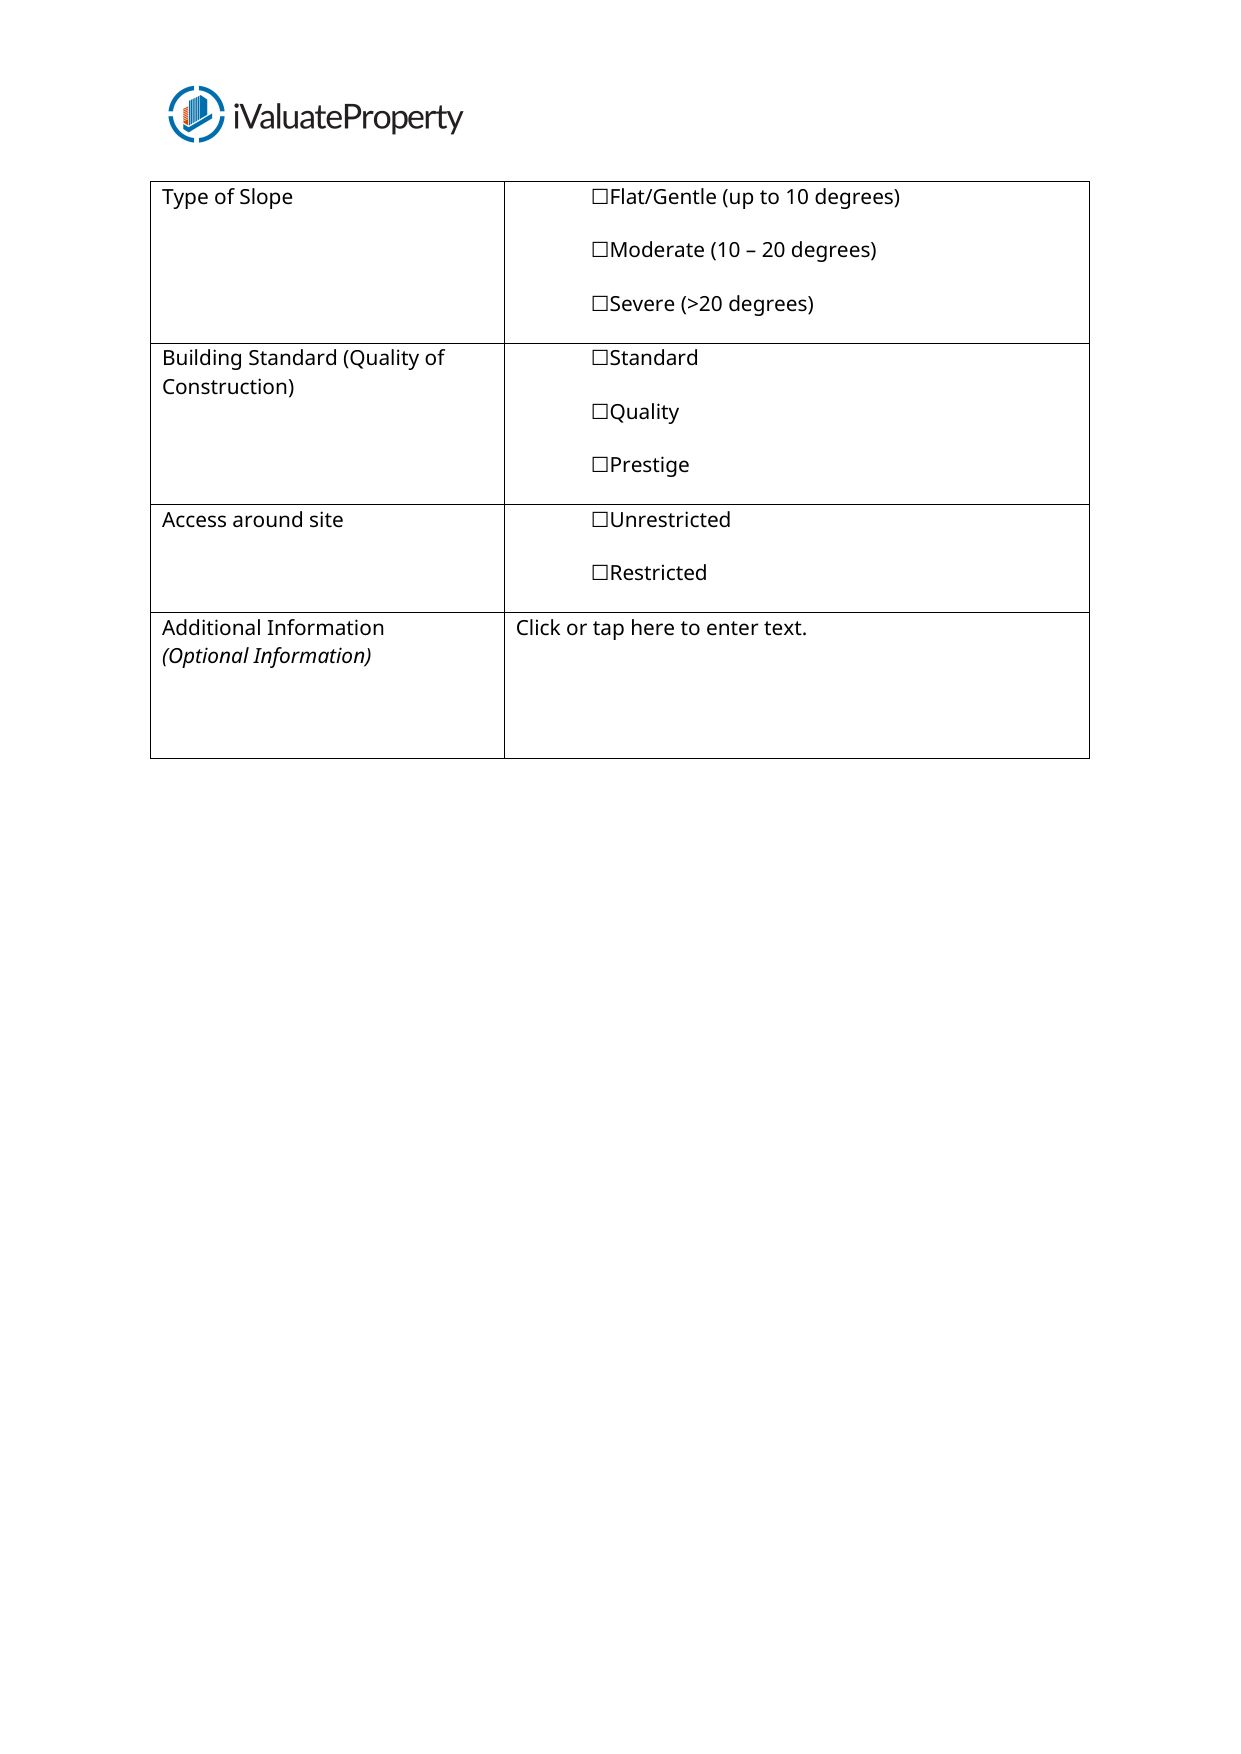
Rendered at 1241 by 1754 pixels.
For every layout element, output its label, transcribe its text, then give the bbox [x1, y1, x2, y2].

table_cell Type of Slope [151, 182, 504, 342]
table_cell Building Standard (Quality of Construction) [151, 344, 504, 504]
table_cell Flat/Gentle (up to 10 degrees) Moderate (10 – 20 degrees) Severe (>20 degrees) [505, 182, 1089, 342]
table_cell Access around site [151, 505, 504, 612]
table_cell Unrestricted Restricted [505, 505, 1089, 612]
table_cell Standard Quality Prestige [505, 344, 1089, 504]
table_cell Additional Information (Optional Information) [151, 613, 504, 758]
picture [150, 73, 479, 153]
